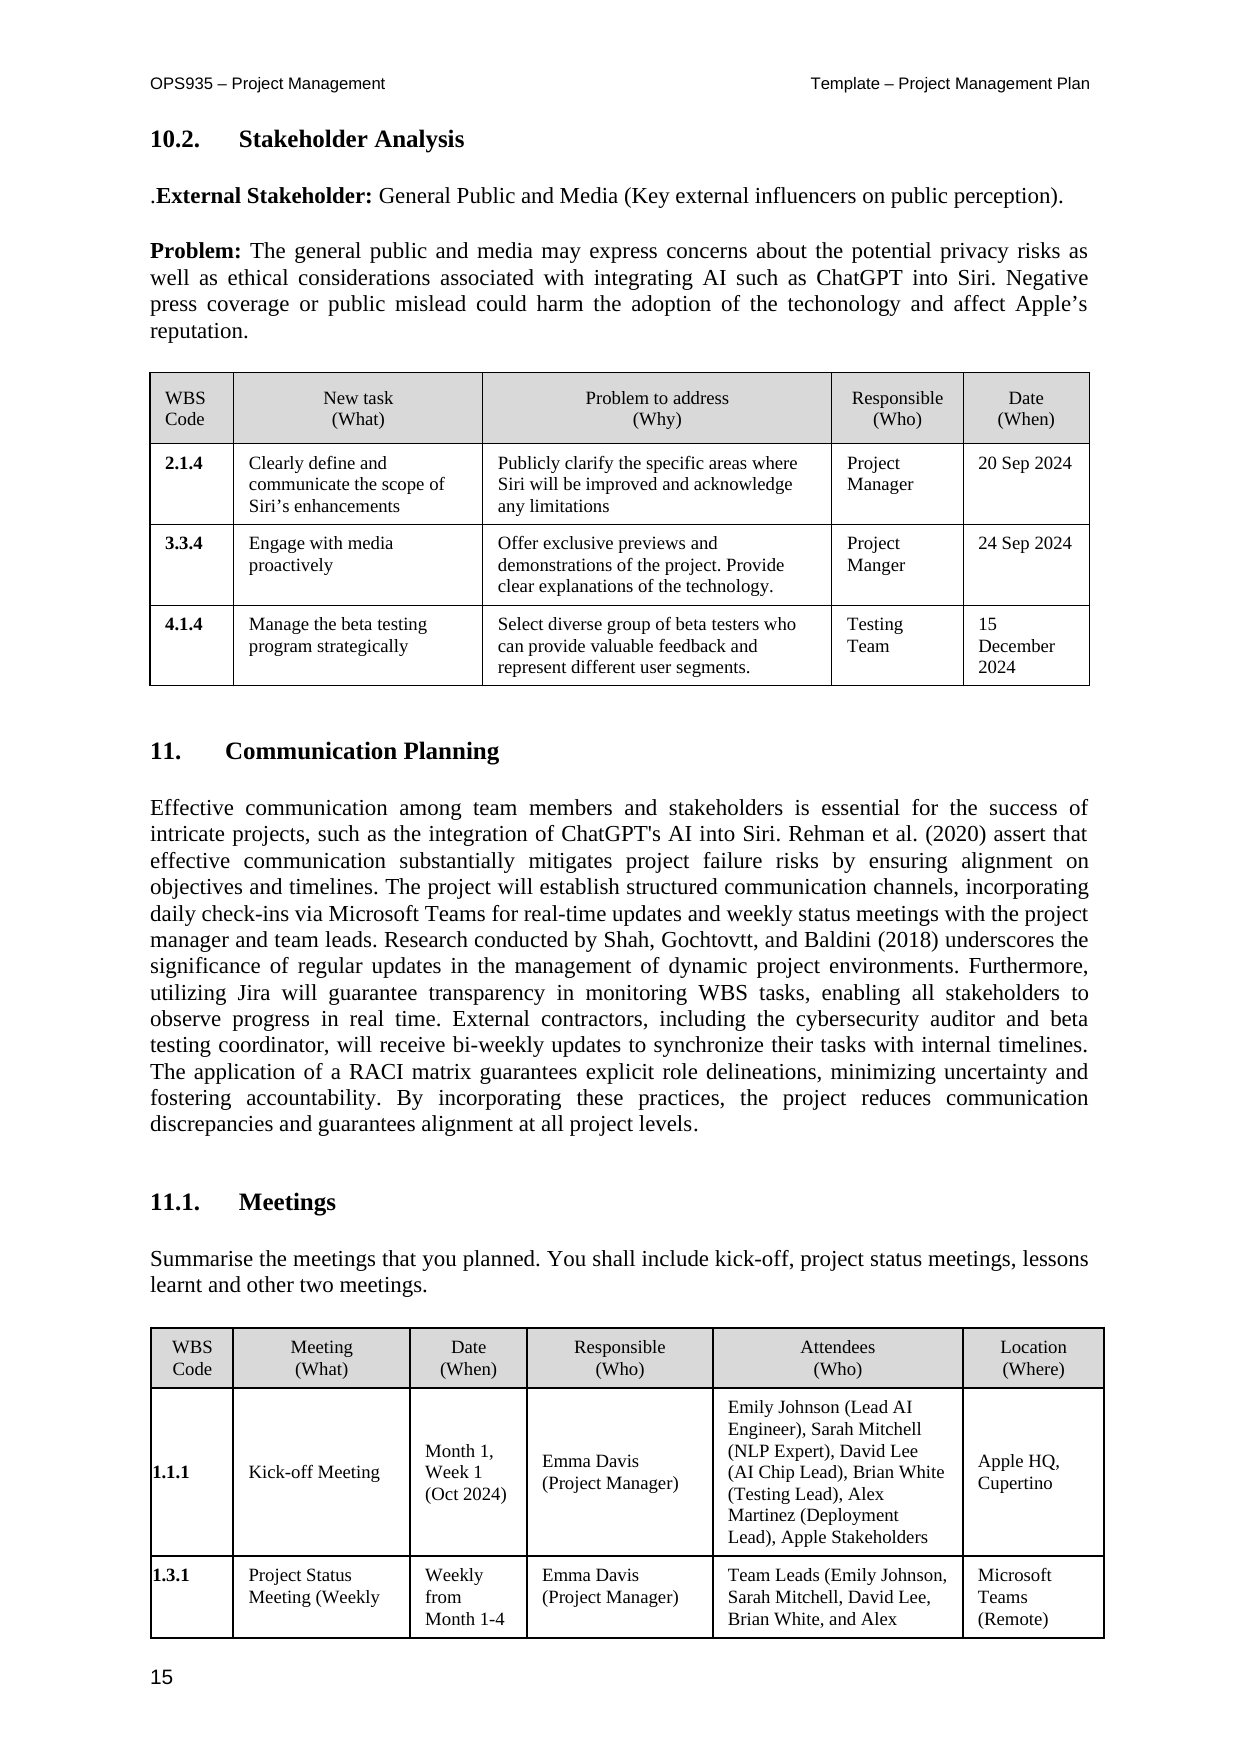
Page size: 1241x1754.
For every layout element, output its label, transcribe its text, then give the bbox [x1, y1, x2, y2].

table_header Date (When) [964, 373, 1089, 443]
table_cell 3.3.4 [151, 525, 233, 604]
table_cell Manage the beta testing program strategically [234, 606, 482, 685]
table_cell Offer exclusive previews and demonstrations of the project. Provide clear explanations of the technology. [483, 525, 831, 604]
table_header Meeting (What) [234, 1329, 409, 1387]
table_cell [714, 1557, 962, 1637]
text Problem: The general public and media may express concerns about the potential privacy risks as well as ethical considerations associated with integrating AI such as ChatGPT into Siri. Negative press coverage or public mislead could harm the adoption of the techonology and affect Apple’s reputation. [150, 238, 1090, 343]
table_cell Apple HQ, Cupertino [964, 1389, 1103, 1555]
table_cell 4.1.4 [151, 606, 233, 685]
subtitle Stakeholder Analysis [150, 124, 1090, 153]
table_cell 20 Sep 2024 [964, 444, 1089, 524]
table_cell 15 December 2024 [964, 606, 1089, 685]
table_header New task (What) [234, 373, 482, 443]
table_cell Project Manger [832, 525, 963, 604]
table_header Responsible (Who) [528, 1329, 712, 1387]
table_cell Project Status Meeting (Weekly [234, 1557, 409, 1637]
table_cell Emily Johnson (Lead AI Engineer), Sarah Mitchell (NLP Expert), David Lee (AI Chip Lead), Brian White (Testing Lead), Alex Martinez (Deployment Lead), Apple Stakeholders [714, 1389, 962, 1555]
table_header Date (When) [411, 1329, 526, 1387]
table_cell 1.1.1 [152, 1389, 232, 1555]
table_cell Publicly clarify the specific areas where Siri will be improved and acknowledge any limitations [483, 444, 831, 524]
table_header Responsible (Who) [832, 373, 963, 443]
table_header WBS Code [152, 1329, 232, 1387]
table_cell Testing Team [832, 606, 963, 685]
table_cell Weekly from Month 1-4 [411, 1557, 526, 1637]
table_cell Emma Davis (Project Manager) [528, 1557, 712, 1637]
table_cell Month 1, Week 1 (Oct 2024) [411, 1389, 526, 1555]
text .External Stakeholder: General Public and Media (Key external influencers on public perception). [150, 182, 1090, 208]
table_header Problem to address (Why) [483, 373, 831, 443]
table_cell 24 Sep 2024 [964, 525, 1089, 604]
subtitle Meetings [150, 1187, 1090, 1216]
table_cell Select diverse group of beta testers who can provide valuable feedback and represent different user segments. [483, 606, 831, 685]
table_header Location (Where) [964, 1329, 1103, 1387]
table_cell Project Manager [832, 444, 963, 524]
table_header Attendees (Who) [714, 1329, 962, 1387]
table_cell 2.1.4 [151, 444, 233, 524]
table_cell Engage with media proactively [234, 525, 482, 604]
table_header WBS Code [151, 373, 233, 443]
text Summarise the meetings that you planned. You shall include kick-off, project status meetings, lessons learnt and other two meetings. [150, 1245, 1090, 1297]
table_cell Kick-off Meeting [234, 1389, 409, 1555]
table_cell Microsoft Teams (Remote) [964, 1557, 1103, 1637]
table_cell Clearly define and communicate the scope of Siri’s enhancements [234, 444, 482, 524]
subtitle Communication Planning [150, 736, 1090, 765]
text Effective communication among team members and stakeholders is essential for the success of intricate projects, such as the integration of ChatGPT's AI into Siri. Rehman et al. (2020) assert that effective communication substantially mitigates project failure risks by ensuring alignment on objectives and timelines. The project will establish structured communication channels, incorporating daily check-ins via Microsoft Teams for real-time updates and weekly status meetings with the project manager and team leads. Research conducted by Shah, Gochtovtt, and Baldini (2018) underscores the significance of regular updates in the management of dynamic project environments. Furthermore, utilizing Jira will guarantee transparency in monitoring WBS tasks, enabling all stakeholders to observe progress in real time. External contractors, including the cybersecurity auditor and beta testing coordinator, will receive bi-weekly updates to synchronize their tasks with internal timelines. The application of a RACI matrix guarantees explicit role delineations, minimizing uncertainty and fostering accountability. By incorporating these practices, the project reduces communication discrepancies and guarantees alignment at all project levels. [150, 794, 1090, 1137]
table_cell 1.3.1 [152, 1557, 232, 1637]
table_cell Emma Davis (Project Manager) [528, 1389, 712, 1555]
